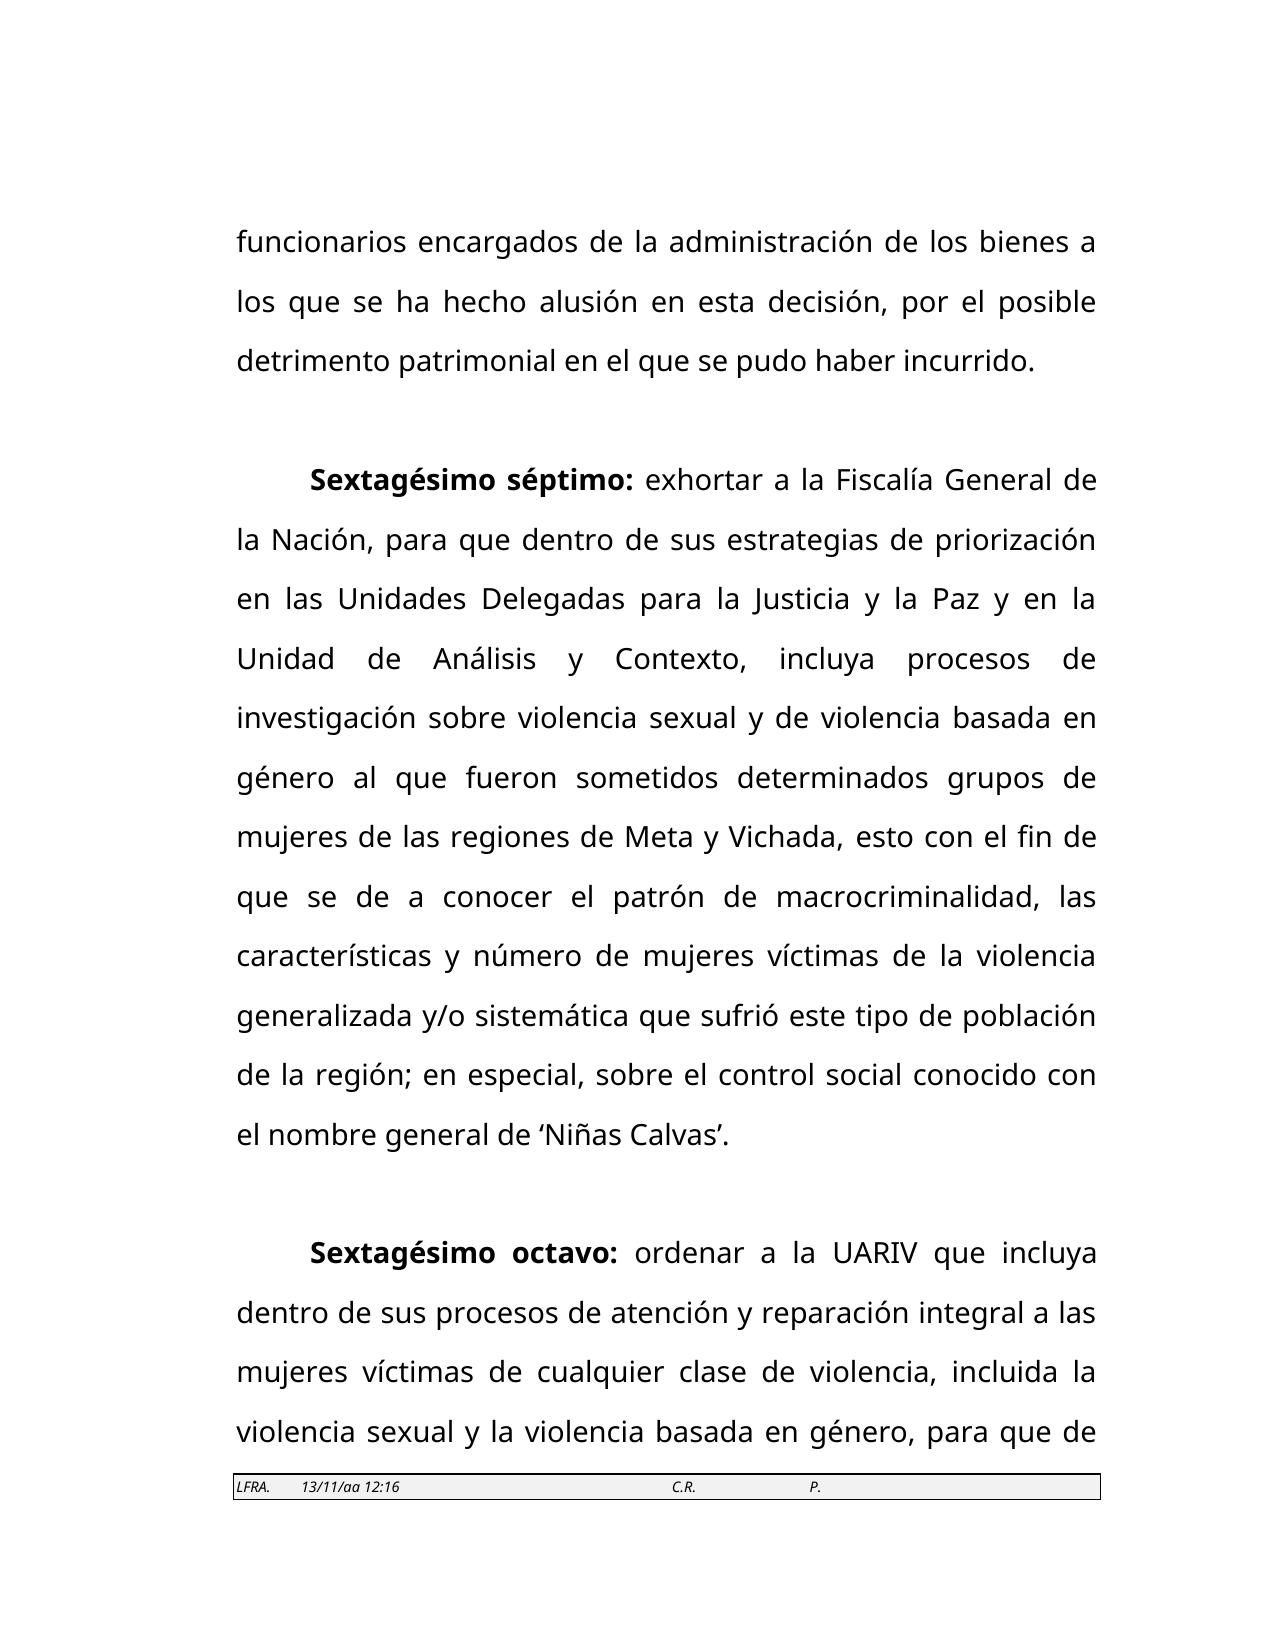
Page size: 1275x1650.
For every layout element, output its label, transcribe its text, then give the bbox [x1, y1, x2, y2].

text Sextagésimo séptimo: exhortar a la Fiscalía General de la Nación, para que dentro de sus estrategias de priorización en las Unidades Delegadas para la Justicia y la Paz y en la Unidad de Análisis y Contexto, incluya procesos de investigación sobre violencia sexual y de violencia basada en género al que fueron sometidos determinados grupos de mujeres de las regiones de Meta y Vichada, esto con el fin de que se de a conocer el patrón de macrocriminalidad, las características y número de mujeres víctimas de la violencia generalizada y/o sistemática que sufrió este tipo de población de la región; en especial, sobre el control social conocido con el nombre general de ‘Niñas Calvas’. [236, 459, 1098, 1153]
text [236, 1233, 1098, 1451]
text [236, 222, 1098, 380]
